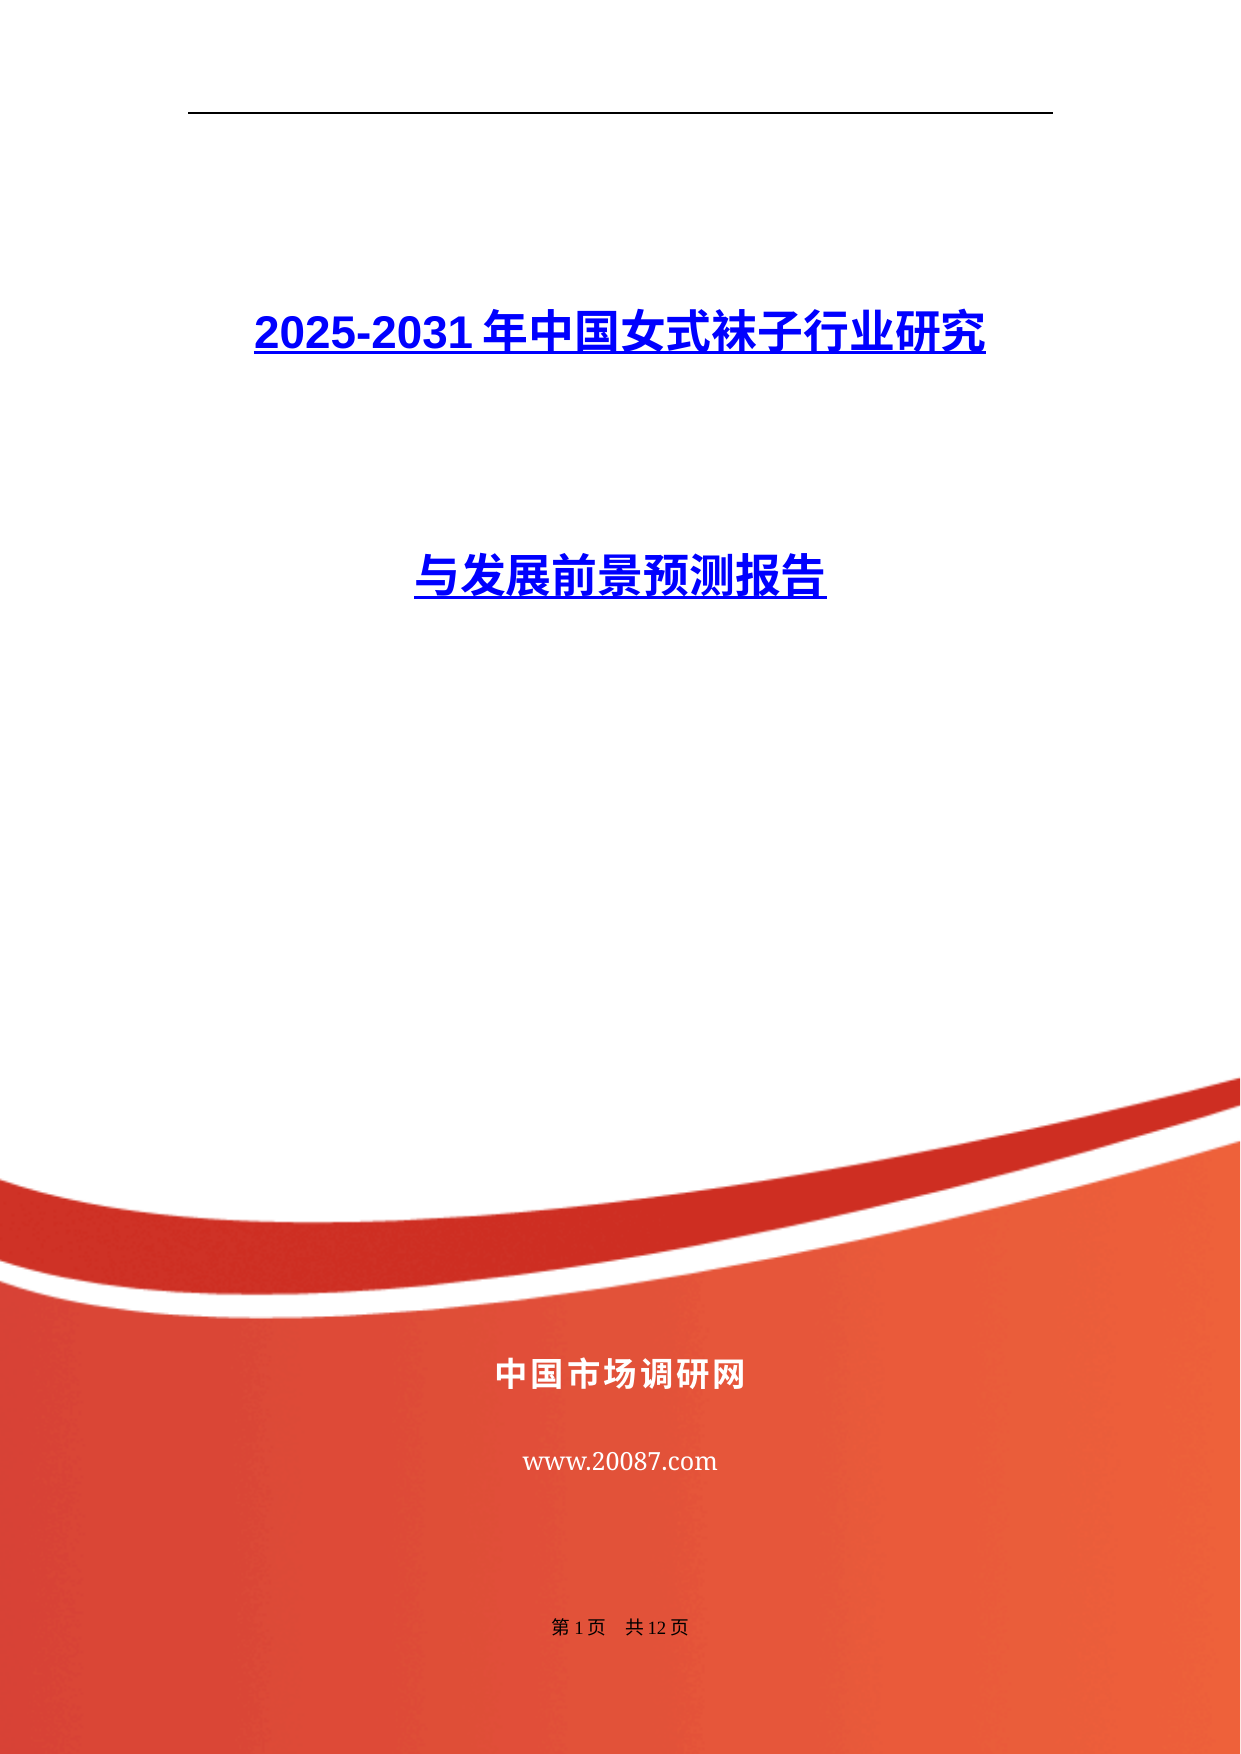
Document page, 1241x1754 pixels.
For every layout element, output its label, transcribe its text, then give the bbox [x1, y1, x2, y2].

table_header 2025-2031年中国女式袜子行业研究与发展前景预测报告 [188, 207, 1053, 773]
picture [0, 1006, 1241, 1754]
text www.20087.com [187, 1428, 1053, 1493]
subtitle 中国市场调研网 [187, 1339, 1053, 1404]
